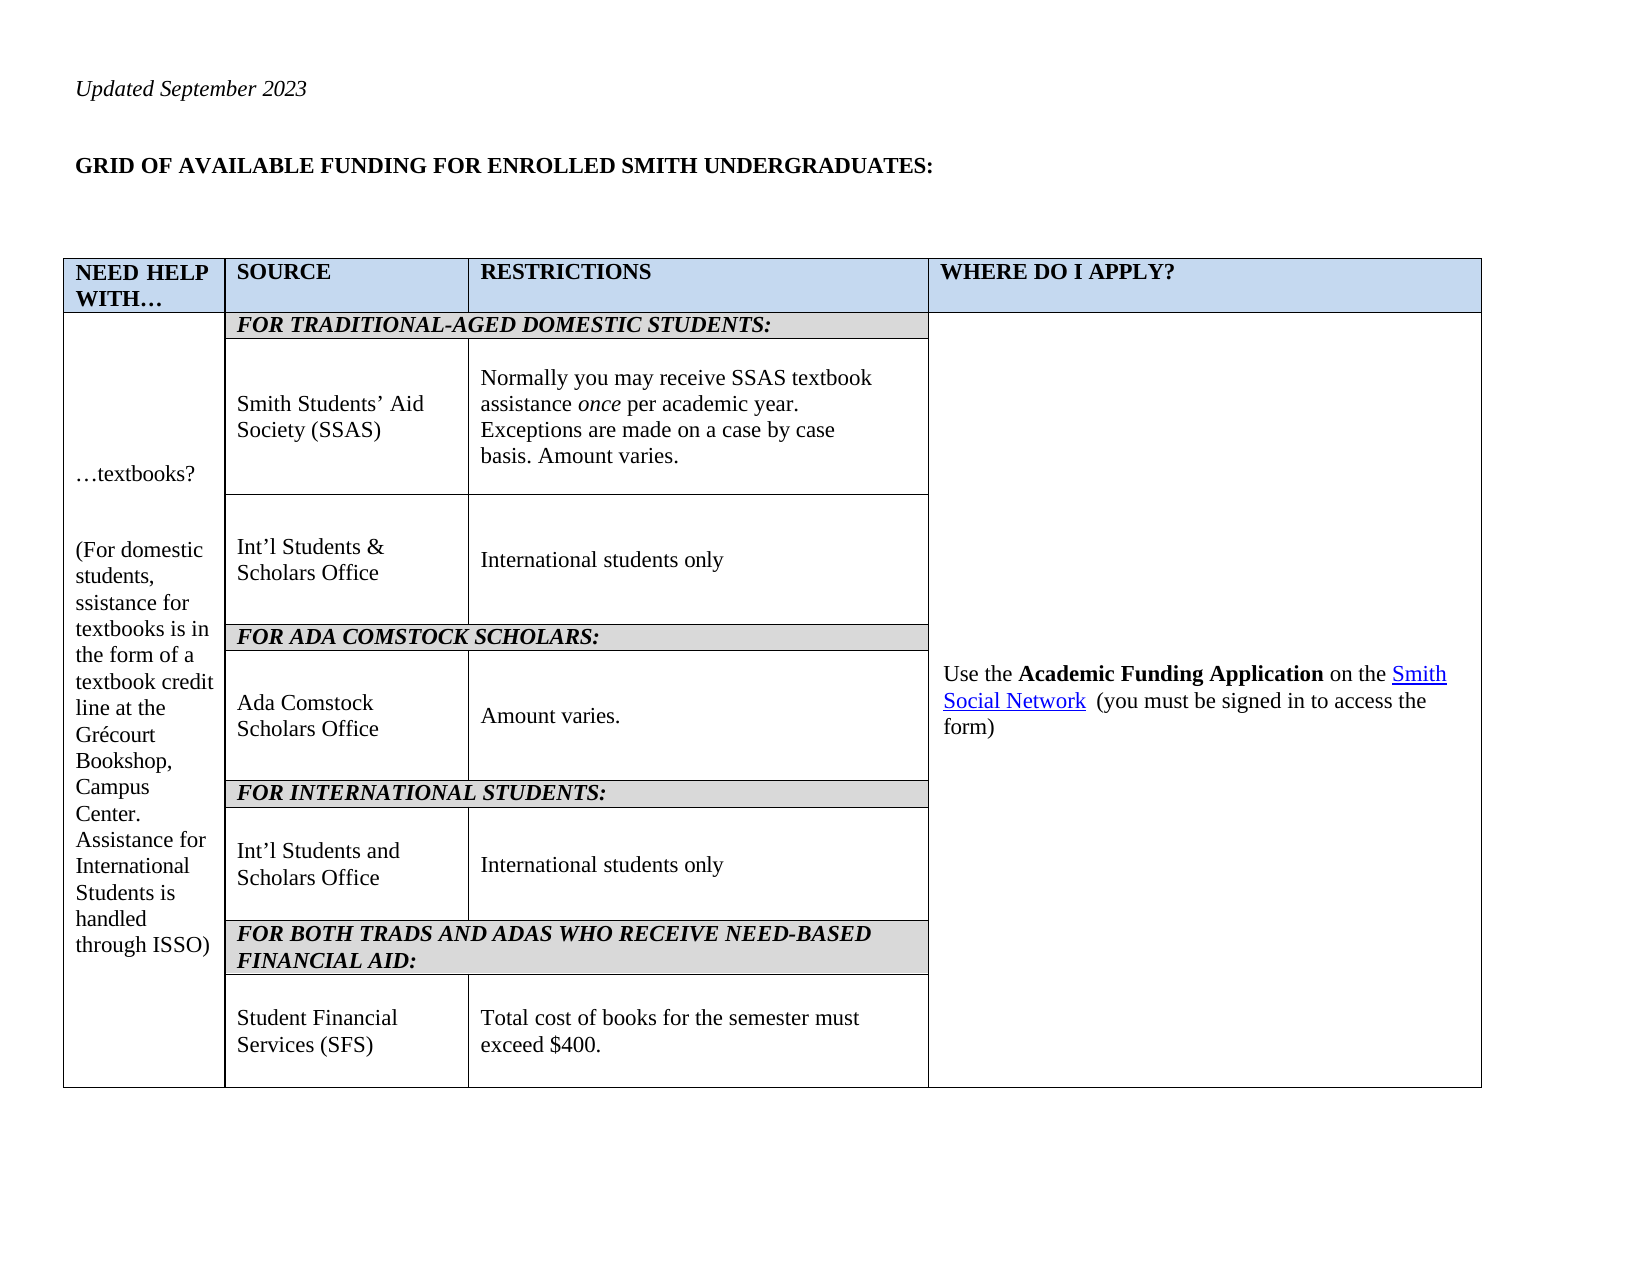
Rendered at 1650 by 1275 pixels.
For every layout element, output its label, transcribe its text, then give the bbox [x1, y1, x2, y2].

table_header SOURCE [226, 259, 468, 312]
table_cell International students only [469, 495, 928, 624]
table_cell …textbooks? (For domestic students, ssistance for textbooks is in the form of a textbook credit line at the Grécourt Bookshop, Campus Center. Assistance for International Students is handled through ISSO) [64, 313, 224, 1087]
table_cell Total cost of books for the semester must exceed $400. [469, 975, 928, 1087]
table_header WHERE DO I APPLY? [929, 259, 1481, 312]
table_cell FOR INTERNATIONAL STUDENTS: [226, 781, 928, 807]
table_cell FOR ADA COMSTOCK SCHOLARS: [226, 625, 928, 650]
table_cell Ada Comstock Scholars Office [226, 651, 468, 780]
table_cell Int’l Students & Scholars Office [226, 495, 468, 624]
table_cell Int’l Students and Scholars Office [226, 808, 468, 920]
table_cell FOR BOTH TRADS AND ADAS WHO RECEIVE NEED-BASED FINANCIAL AID: [226, 921, 928, 973]
table_header NEED HELP WITH… [64, 259, 224, 312]
table_cell Amount varies. [469, 651, 928, 780]
table_cell International students only [469, 808, 928, 920]
table_cell Normally you may receive SSAS textbook assistance once per academic year. Exceptions are made on a case by case basis. Amount varies. [469, 339, 928, 493]
text GRID OF AVAILABLE FUNDING FOR ENROLLED SMITH UNDERGRADUATES: [75, 152, 1494, 178]
table_cell Smith Students’ Aid Society (SSAS) [226, 339, 468, 493]
table_cell FOR TRADITIONAL-AGED DOMESTIC STUDENTS: [226, 313, 928, 338]
table_header RESTRICTIONS [469, 259, 928, 312]
table_cell Student Financial Services (SFS) [226, 975, 468, 1087]
table_cell Use the Academic Funding Application on the Smith Social Network (you must be signed in to access the form) [929, 313, 1481, 1087]
